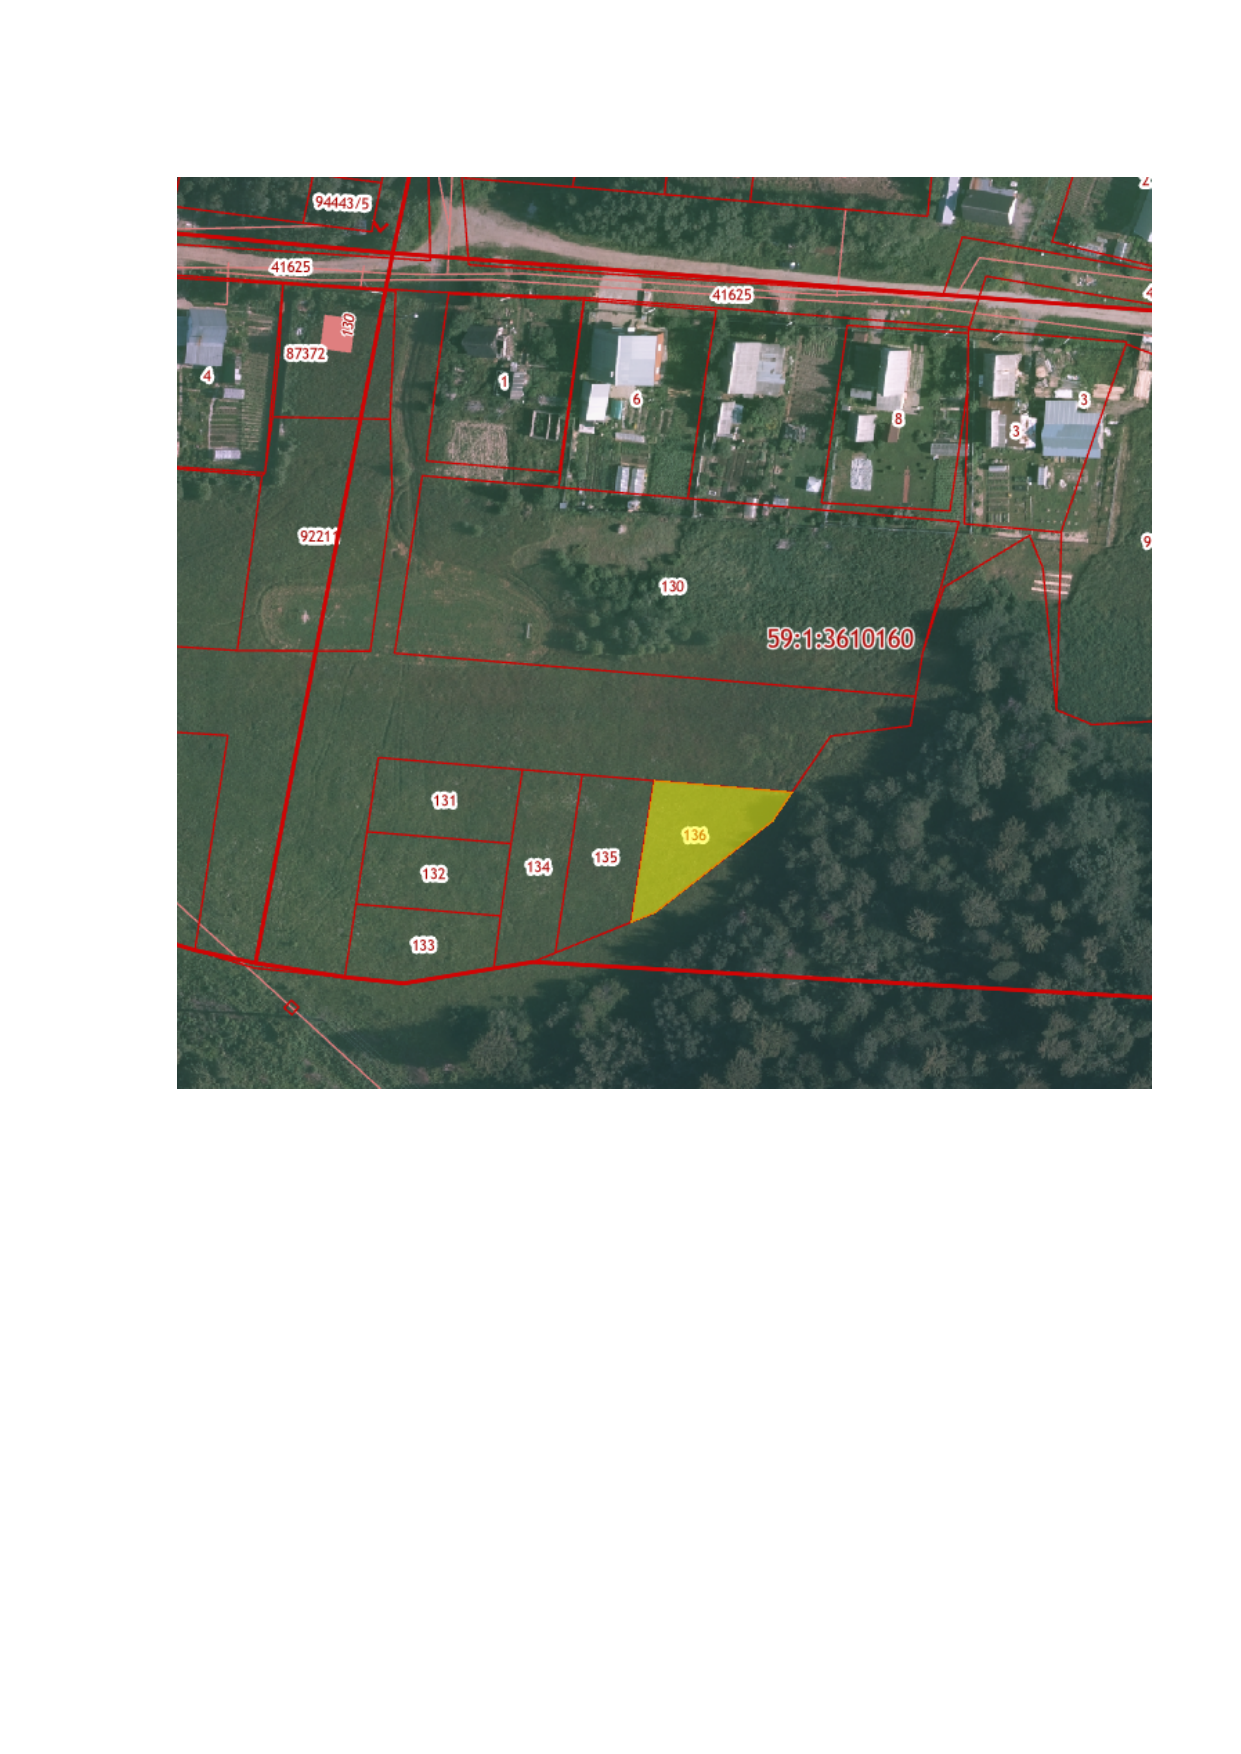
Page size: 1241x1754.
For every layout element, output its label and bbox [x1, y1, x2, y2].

picture [177, 177, 1152, 1089]
